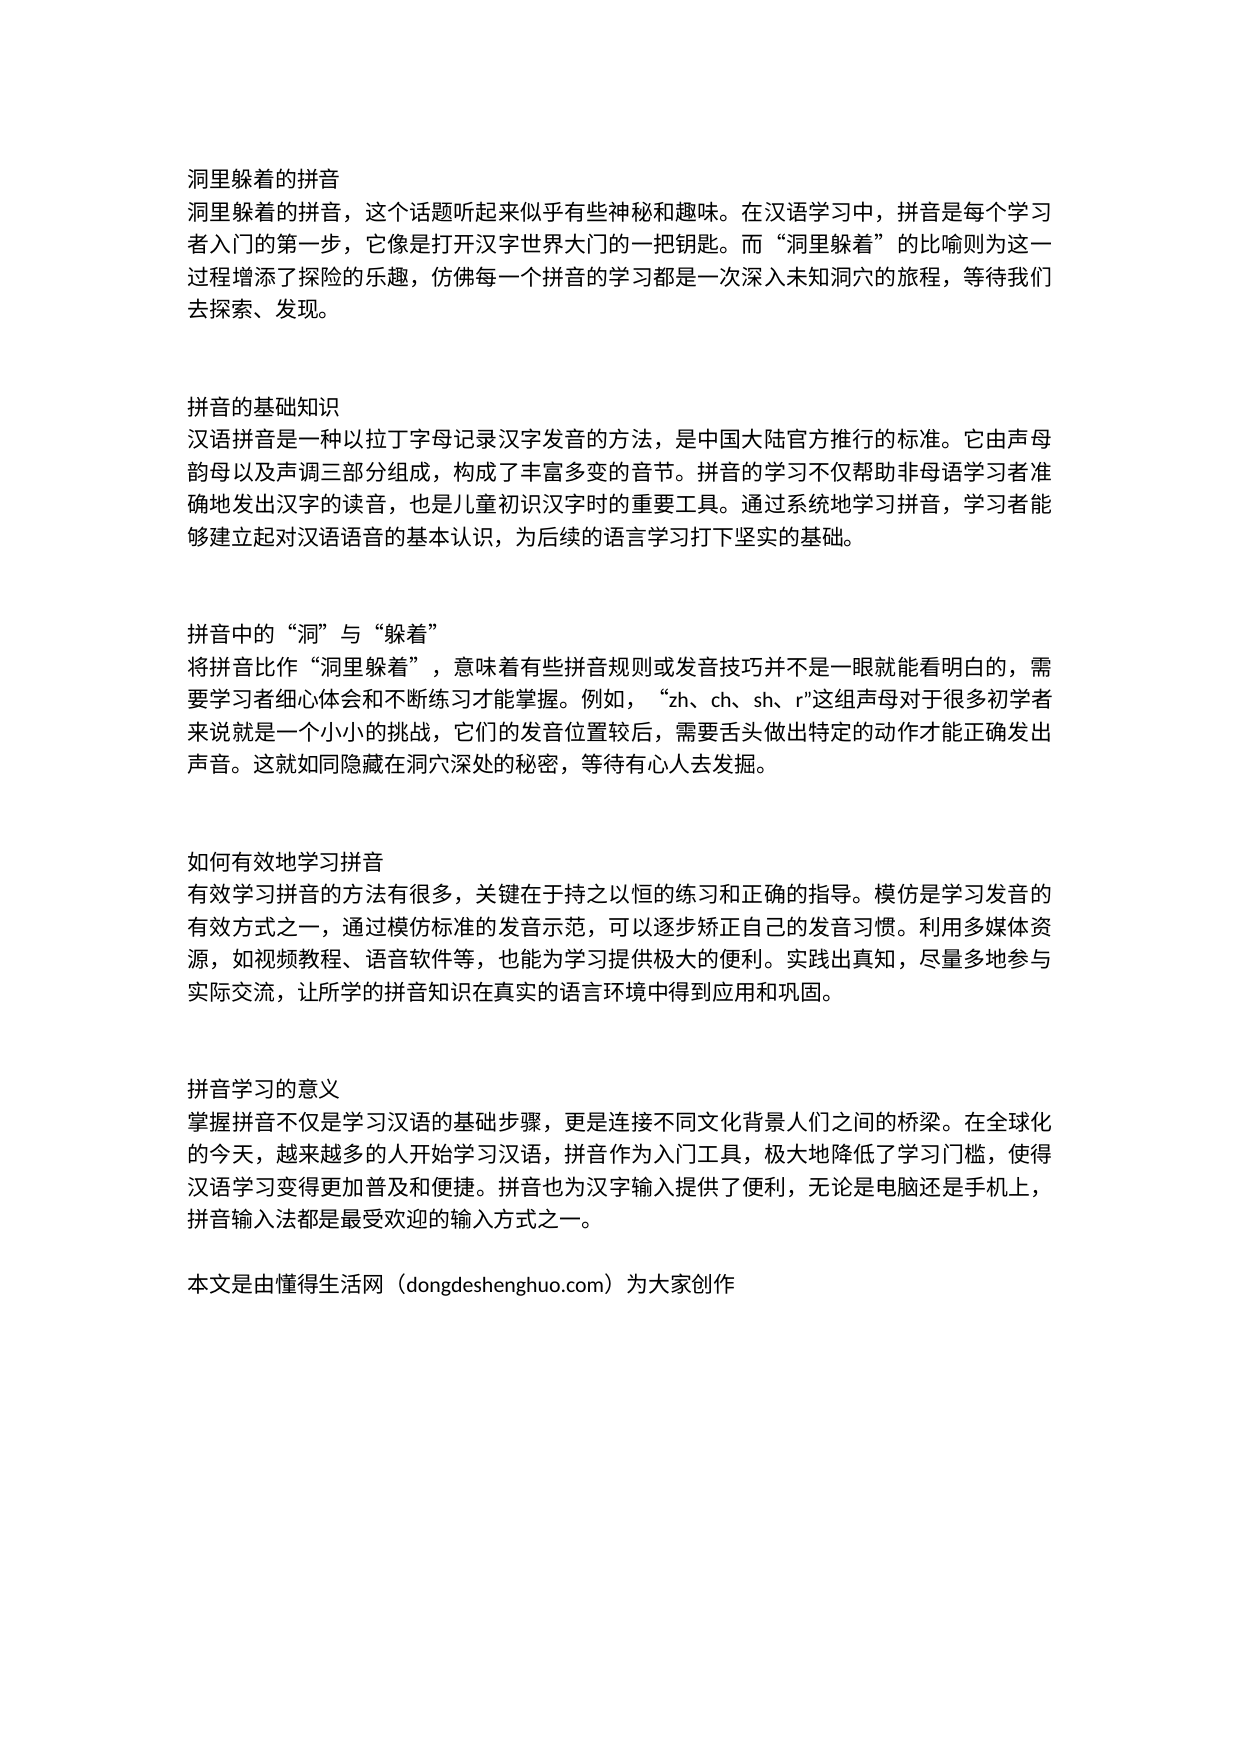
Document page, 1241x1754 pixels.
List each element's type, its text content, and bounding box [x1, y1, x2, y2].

text 洞里躲着的拼音 [187, 162, 1053, 194]
text 本文是由懂得生活网（dongdeshenghuo.com）为大家创作 [187, 1267, 1053, 1299]
text 拼音中的“洞”与“躲着” [187, 617, 1053, 649]
text 拼音学习的意义 [187, 1072, 1053, 1104]
text 拼音的基础知识 [187, 389, 1053, 422]
text 掌握拼音不仅是学习汉语的基础步骤，更是连接不同文化背景人们之间的桥梁。在全球化的今天，越来越多的人开始学习汉语，拼音作为入门工具，极大地降低了学习门槛，使得汉语学习变得更加普及和便捷。拼音也为汉字输入提供了便利，无论是电脑还是手机上，拼音输入法都是最受欢迎的输入方式之一。 [187, 1104, 1053, 1234]
text 如何有效地学习拼音 [187, 844, 1053, 877]
text 洞里躲着的拼音，这个话题听起来似乎有些神秘和趣味。在汉语学习中，拼音是每个学习者入门的第一步，它像是打开汉字世界大门的一把钥匙。而“洞里躲着”的比喻则为这一过程增添了探险的乐趣，仿佛每一个拼音的学习都是一次深入未知洞穴的旅程，等待我们去探索、发现。 [187, 194, 1053, 324]
text 将拼音比作“洞里躲着”，意味着有些拼音规则或发音技巧并不是一眼就能看明白的，需要学习者细心体会和不断练习才能掌握。例如，“zh、ch、sh、r”这组声母对于很多初学者来说就是一个小小的挑战，它们的发音位置较后，需要舌头做出特定的动作才能正确发出声音。这就如同隐藏在洞穴深处的秘密，等待有心人去发掘。 [187, 649, 1053, 779]
text 有效学习拼音的方法有很多，关键在于持之以恒的练习和正确的指导。模仿是学习发音的有效方式之一，通过模仿标准的发音示范，可以逐步矫正自己的发音习惯。利用多媒体资源，如视频教程、语音软件等，也能为学习提供极大的便利。实践出真知，尽量多地参与实际交流，让所学的拼音知识在真实的语言环境中得到应用和巩固。 [187, 877, 1053, 1007]
text 汉语拼音是一种以拉丁字母记录汉字发音的方法，是中国大陆官方推行的标准。它由声母、韵母以及声调三部分组成，构成了丰富多变的音节。拼音的学习不仅帮助非母语学习者准确地发出汉字的读音，也是儿童初识汉字时的重要工具。通过系统地学习拼音，学习者能够建立起对汉语语音的基本认识，为后续的语言学习打下坚实的基础。 [187, 422, 1053, 552]
